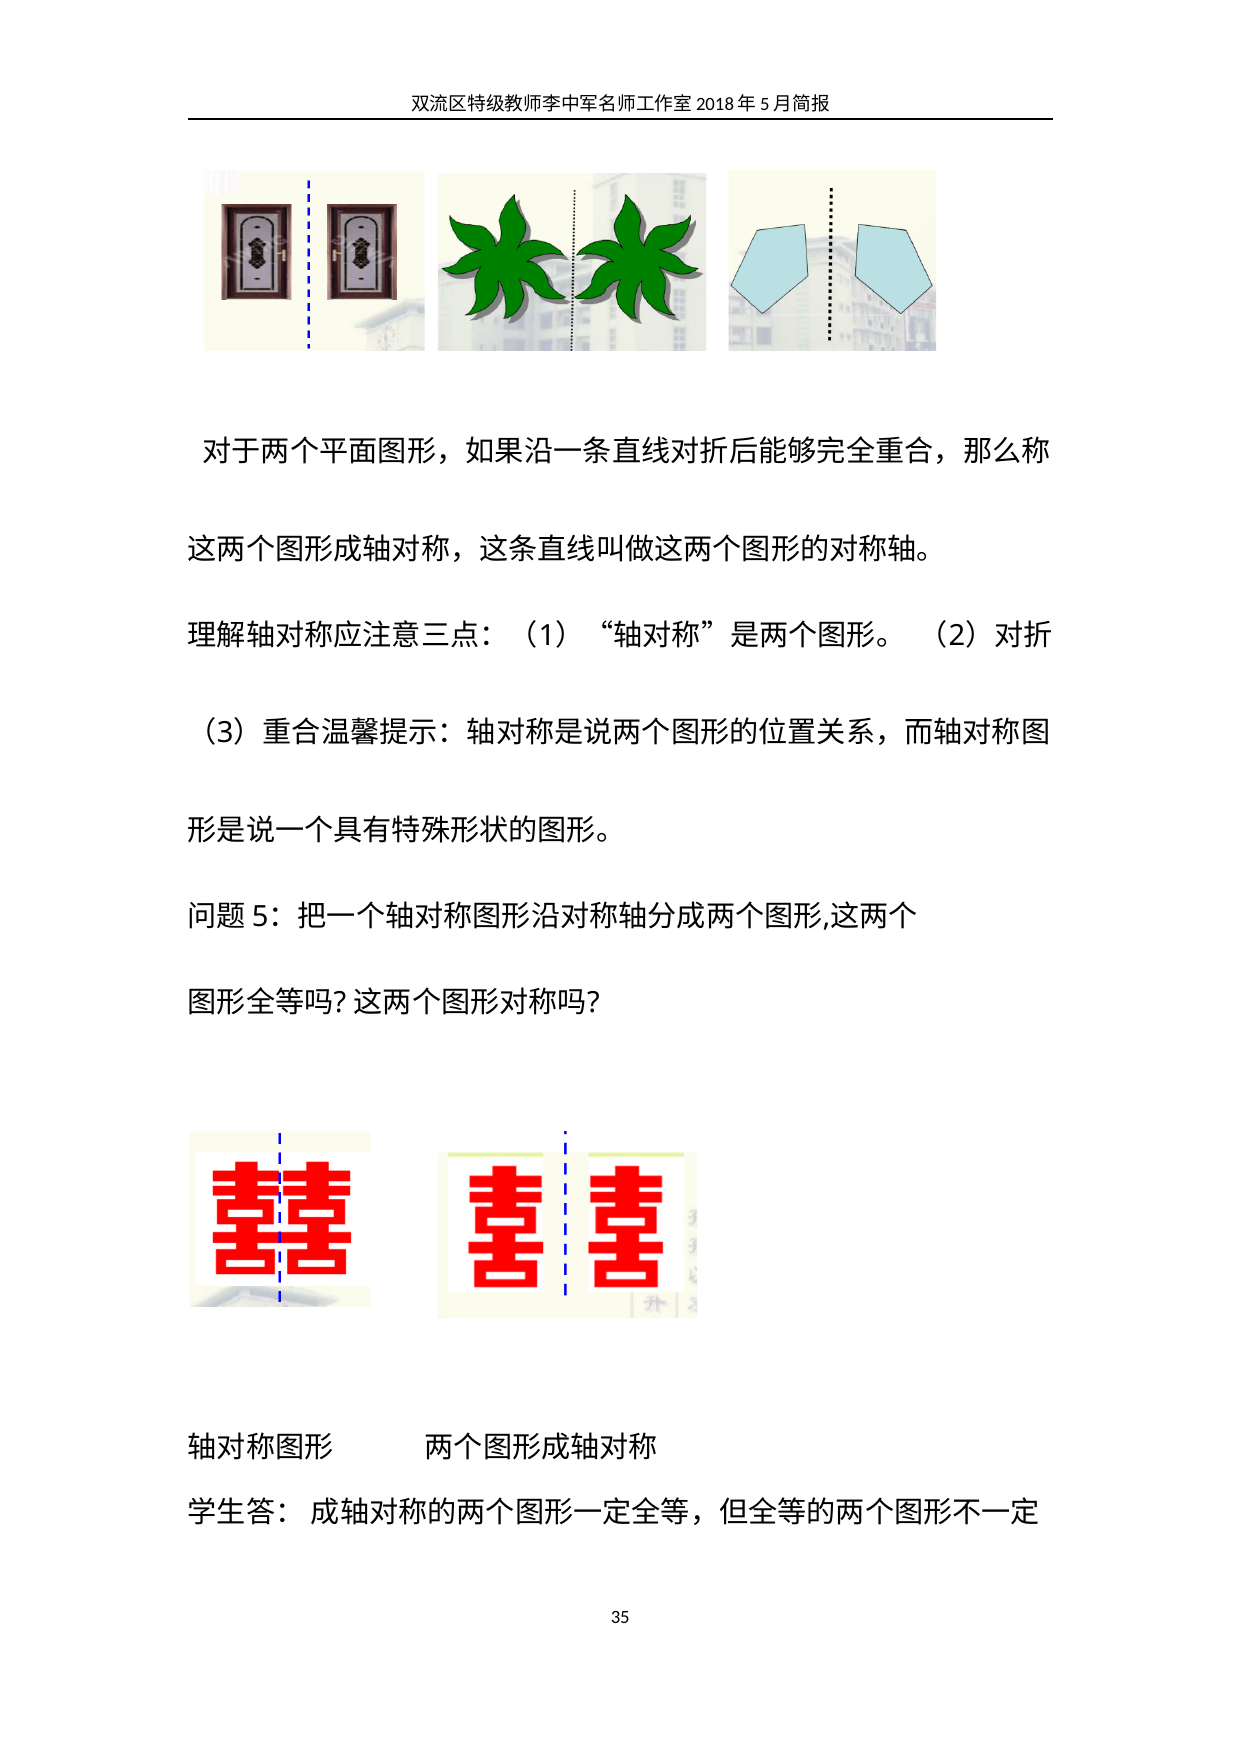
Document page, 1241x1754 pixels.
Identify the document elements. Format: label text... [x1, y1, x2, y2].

picture [437, 173, 707, 351]
text 理解轴对称应注意三点：（1）“轴对称”是两个图形。 （2）对折 （3）重合温馨提示：轴对称是说两个图形的位置关系，而轴对称图形是说一个具有特殊形状的图形。 [187, 600, 1053, 860]
text 轴对称图形 两个图形成轴对称 [187, 1412, 1053, 1477]
picture [189, 1131, 371, 1307]
picture [437, 1131, 698, 1318]
text 问题5：把一个轴对称图形沿对称轴分成两个图形,这两个 [187, 881, 1053, 946]
picture [203, 170, 425, 351]
picture [728, 170, 937, 351]
text 图形全等吗? 这两个图形对称吗? [187, 967, 1053, 1032]
text 对于两个平面图形，如果沿一条直线对折后能够完全重合，那么称这两个图形成轴对称，这条直线叫做这两个图形的对称轴。 [187, 416, 1053, 579]
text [187, 1477, 1053, 1542]
